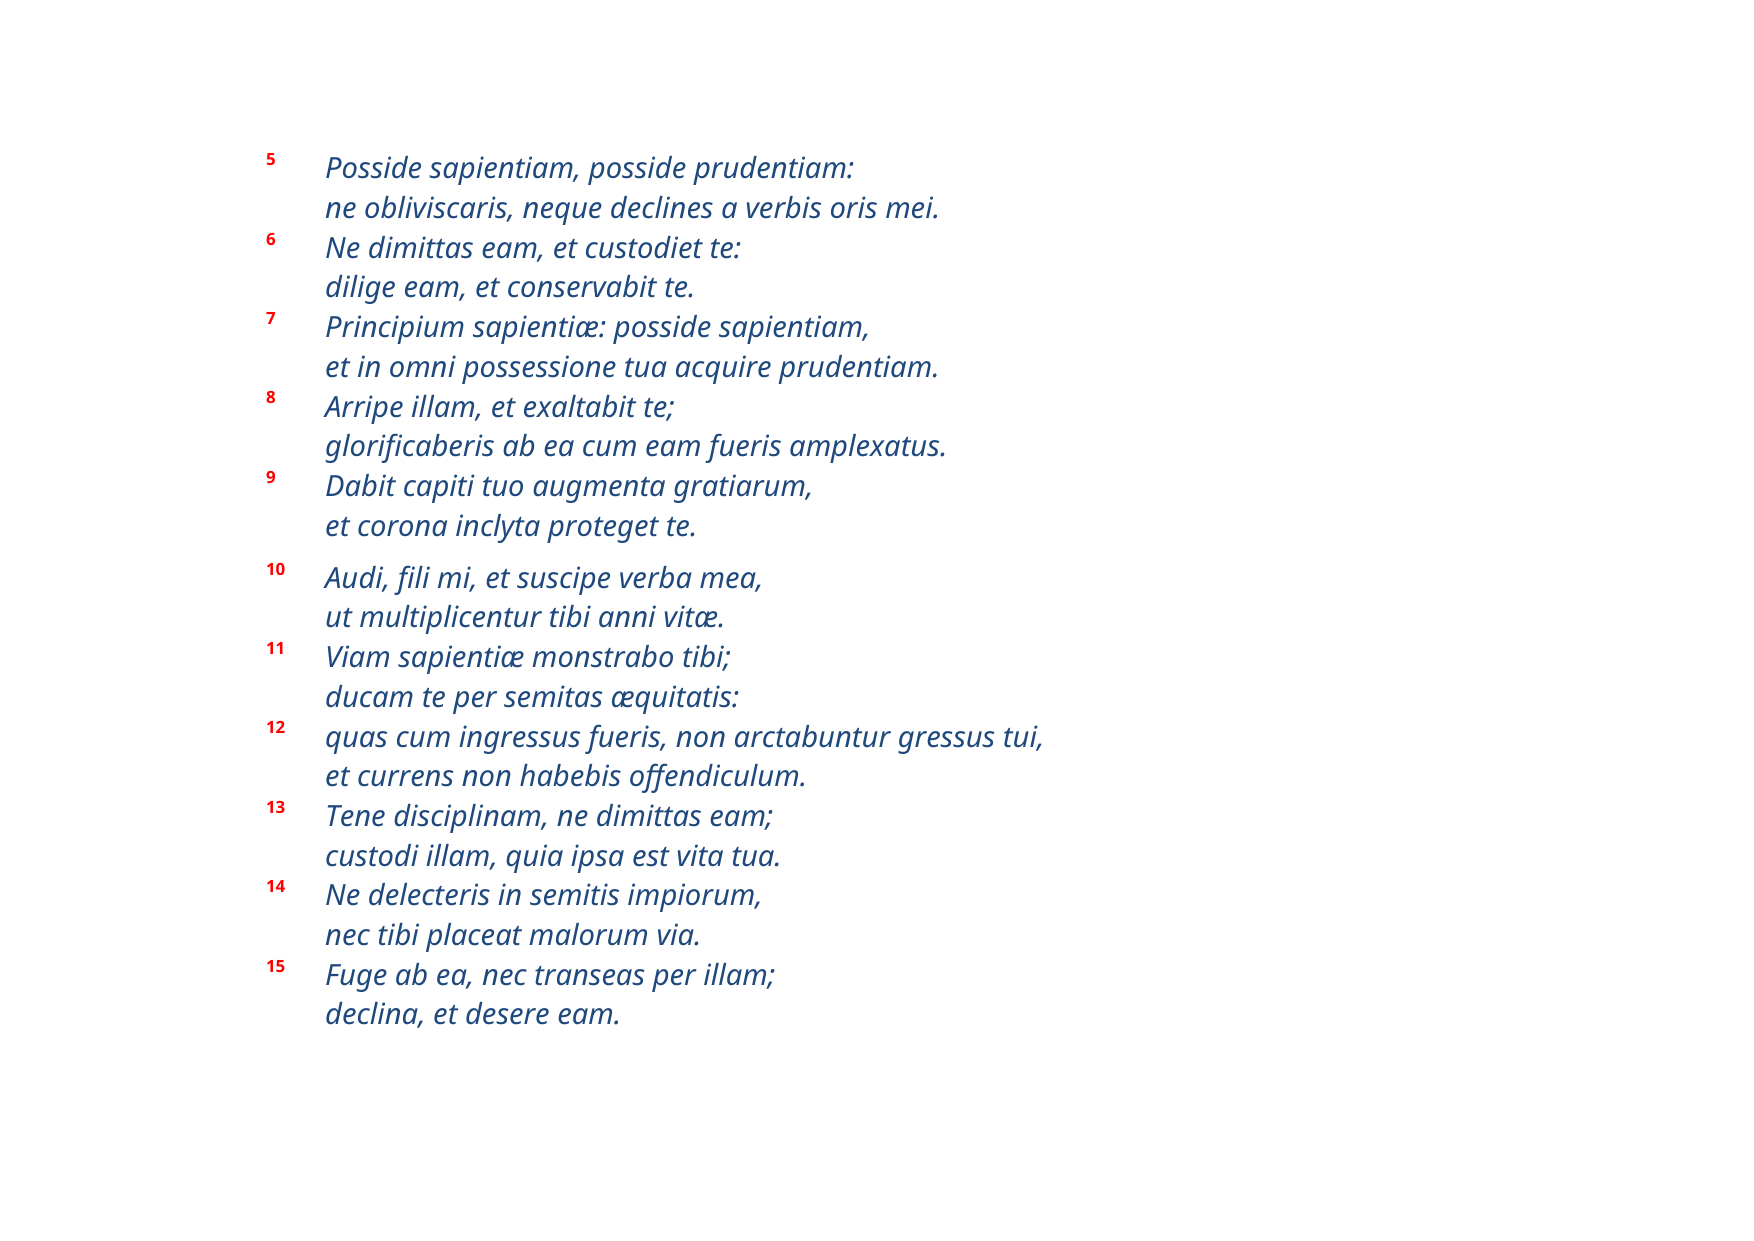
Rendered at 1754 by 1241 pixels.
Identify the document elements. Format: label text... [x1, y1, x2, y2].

text 13 Tene disciplinam, ne dimittas eam; custodi illam, quia ipsa est vita tua. [266, 795, 1488, 874]
text 10 Audi, fili mi, et suscipe verba mea, ut multiplicentur tibi anni vitæ. [266, 557, 1488, 636]
text 9 Dabit capiti tuo augmenta gratiarum, et corona inclyta proteget te. [266, 465, 1488, 544]
text 5 Posside sapientiam, posside prudentiam: ne obliviscaris, neque declines a verbis oris mei. [266, 148, 1488, 227]
text 6 Ne dimittas eam, et custodiet te: dilige eam, et conservabit te. [266, 227, 1488, 306]
text 8 Arripe illam, et exaltabit te; glorificaberis ab ea cum eam fueris amplexatus. [266, 386, 1488, 465]
text 12 quas cum ingressus fueris, non arctabuntur gressus tui, et currens non habebis offendiculum. [266, 716, 1488, 795]
text 15 Fuge ab ea, nec transeas per illam; declina, et desere eam. [266, 954, 1488, 1033]
text 7 Principium sapientiæ: posside sapientiam, et in omni possessione tua acquire prudentiam. [266, 306, 1488, 386]
text 11 Viam sapientiæ monstrabo tibi; ducam te per semitas æquitatis: [266, 636, 1488, 716]
text 14 Ne delecteris in semitis impiorum, nec tibi placeat malorum via. [266, 874, 1488, 954]
